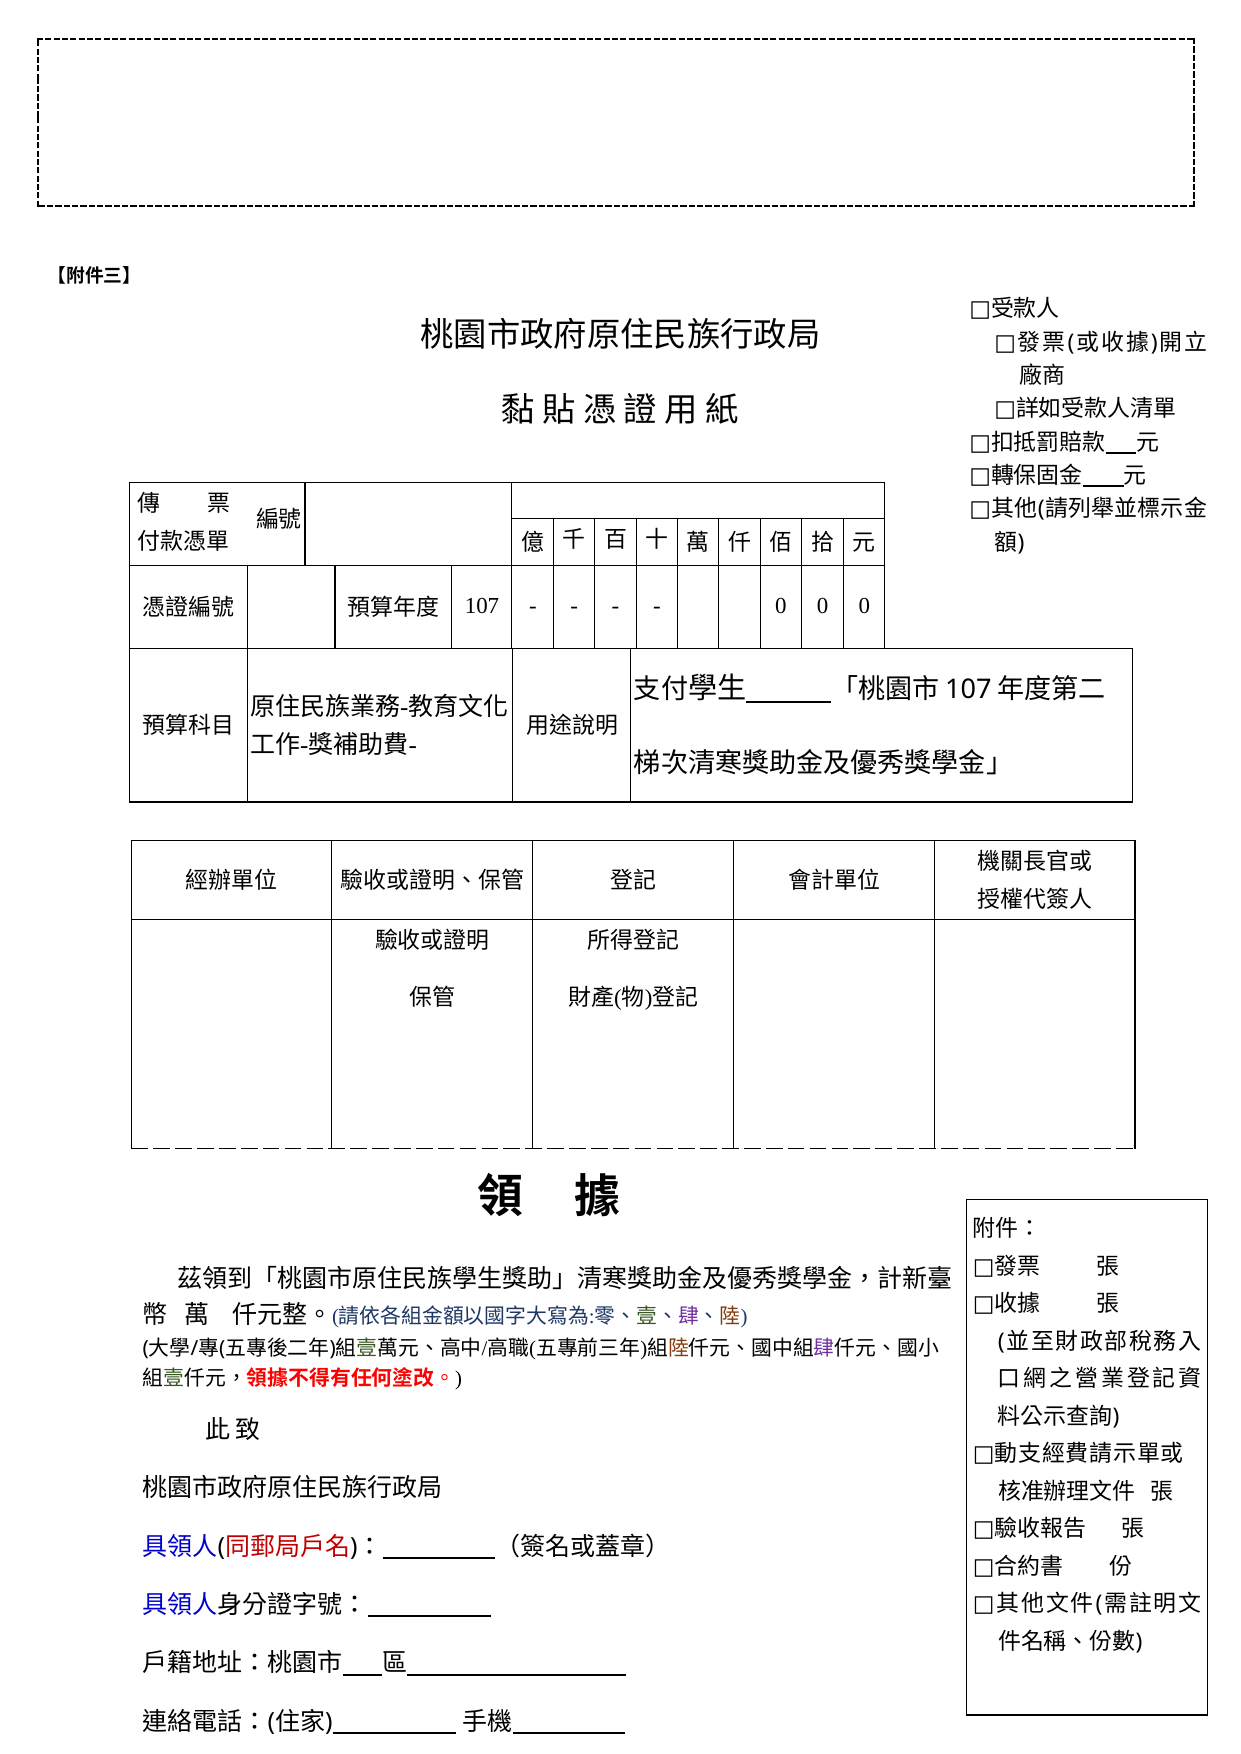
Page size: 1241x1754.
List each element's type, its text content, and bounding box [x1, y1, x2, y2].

table_cell 原住民族業務-教育文化工作-獎補助費- [248, 649, 512, 801]
table_cell 元 [844, 519, 884, 565]
table_cell 億 [512, 519, 553, 565]
table_header 會計單位 [734, 841, 934, 919]
table_cell 十萬 [637, 519, 677, 565]
text 【附件三】 [47, 261, 1193, 288]
table_cell 仟 [719, 519, 760, 565]
table_cell 預算科目 [130, 649, 247, 801]
table_header 驗收或證明、保管 [332, 841, 532, 919]
table_cell 支付學生 「桃園市107年度第二梯次清寒獎助金及優秀獎學金」 [631, 649, 1132, 801]
table_cell 佰 [761, 519, 801, 565]
table_header 傳 票 付款憑單 [130, 483, 304, 565]
text 桃園市政府原住民族行政局 [47, 294, 966, 369]
table_cell 107 [452, 566, 511, 647]
table_cell 憑證編號 [130, 566, 247, 647]
table_cell [734, 920, 934, 1148]
table_cell 所得登記 財產(物)登記 [533, 920, 733, 1148]
table_header 登記 [533, 841, 733, 919]
table_cell 驗收或證明 保管 [332, 920, 532, 1148]
table_header [306, 483, 511, 565]
table_cell 千萬 [554, 519, 594, 565]
table_cell 預算年度 [336, 566, 451, 647]
table_cell 0 [761, 566, 801, 647]
table_cell [719, 566, 760, 647]
table_cell 0 [802, 566, 843, 647]
table_cell 百萬 [595, 519, 636, 565]
table_cell - [554, 566, 594, 647]
table_cell ( 憑 證 黏 貼 線 ) [131, 1148, 1135, 1189]
table_header [885, 482, 1137, 647]
table_cell [248, 566, 334, 647]
table_header [512, 483, 884, 517]
text 黏 貼 憑 證 用 紙 [47, 369, 966, 444]
table_cell - [637, 566, 677, 647]
table_cell - [512, 566, 553, 647]
table_cell 拾 [802, 519, 843, 565]
table_cell - [595, 566, 636, 647]
table_cell 0 [844, 566, 884, 647]
table_cell [935, 920, 1134, 1148]
table_cell [132, 920, 331, 1148]
table_cell 萬 [678, 519, 718, 565]
table_cell [678, 566, 718, 647]
table_cell 用途說明 [513, 649, 630, 801]
table_header 機關長官或 授權代簽人 [935, 841, 1134, 919]
table_header 經辦單位 [132, 841, 331, 919]
